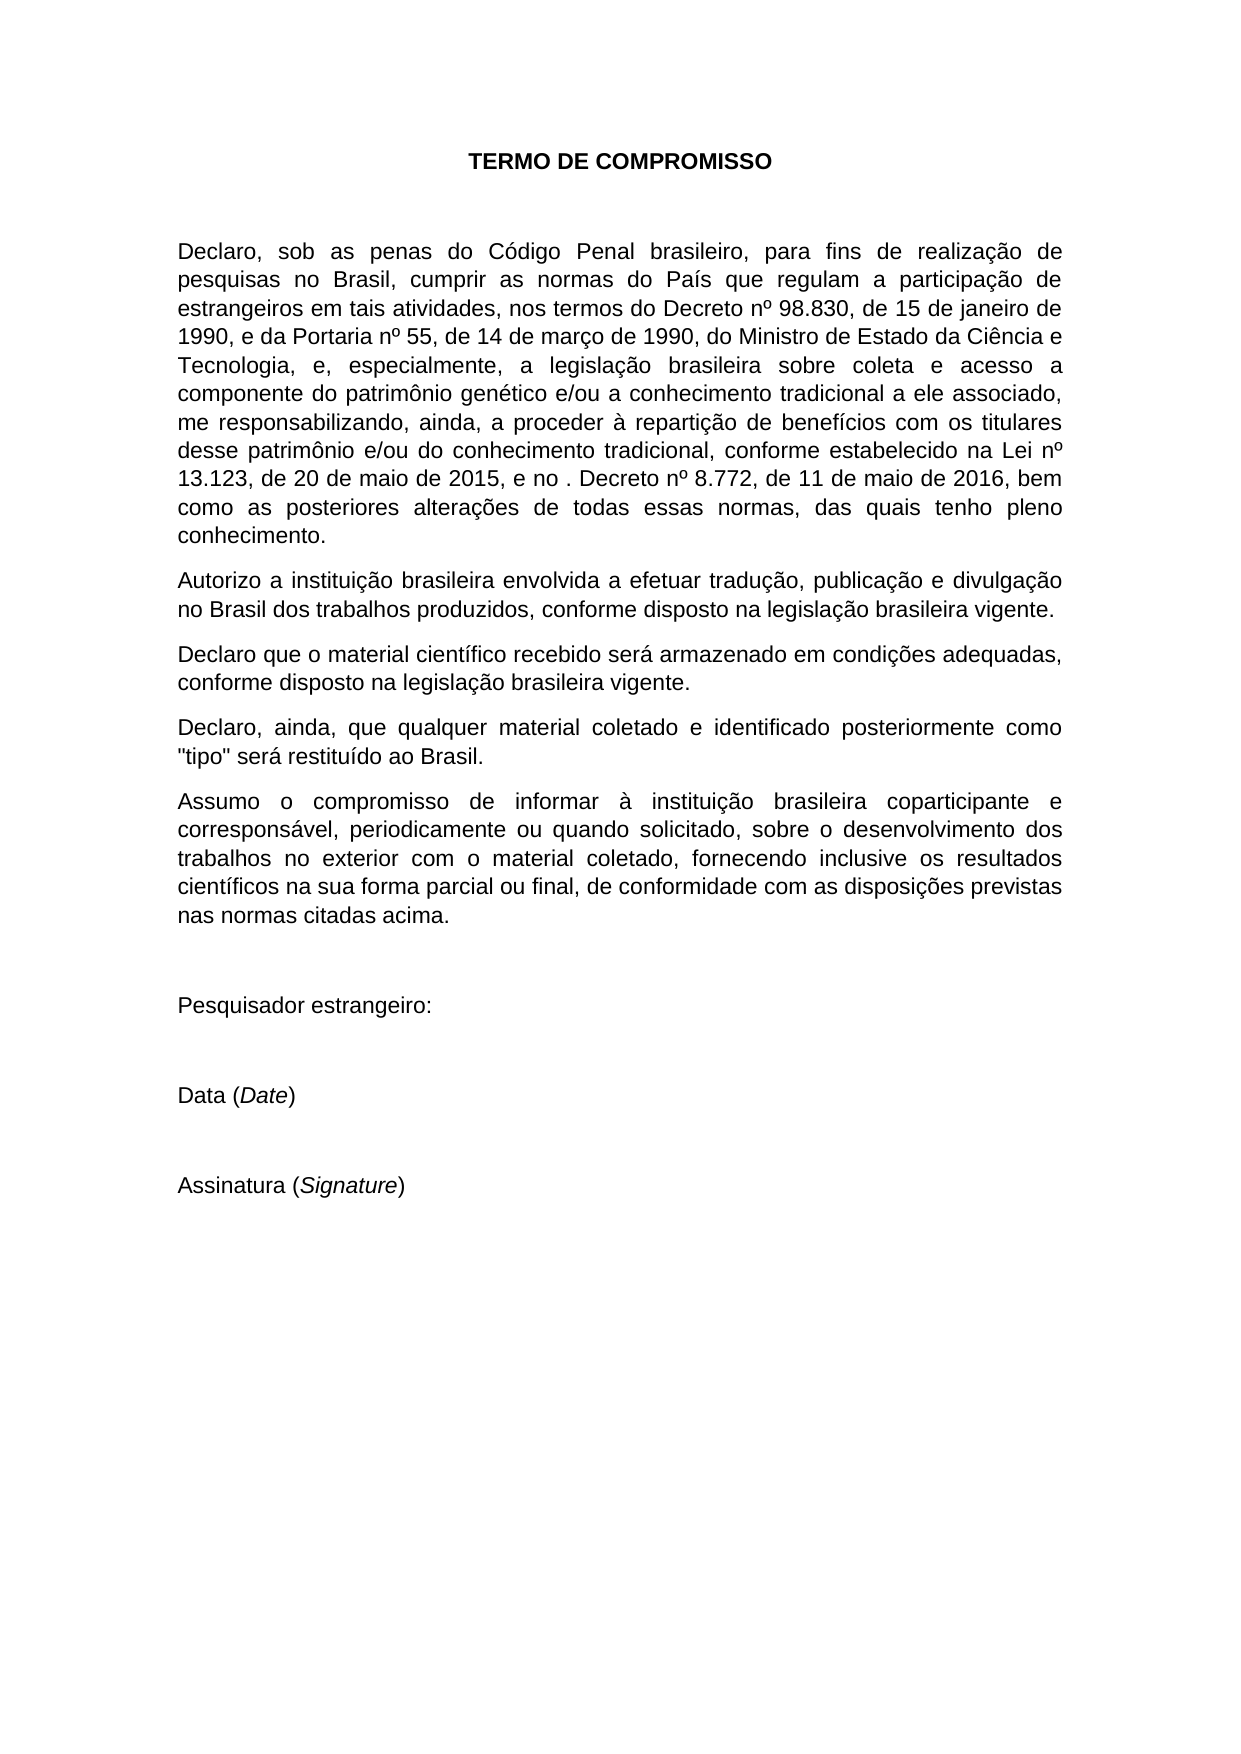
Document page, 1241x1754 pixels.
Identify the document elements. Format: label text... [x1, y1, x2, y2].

text Autorizo a instituição brasileira envolvida a efetuar tradução, publicação e divulgação no Brasil dos trabalhos produzidos, conforme disposto na legislação brasileira vigente. [177, 567, 1063, 622]
text Declaro, ainda, que qualquer material coletado e identificado posteriormente como "tipo" será restituído ao Brasil. [177, 714, 1063, 769]
text Assumo o compromisso de informar à instituição brasileira coparticipante e corresponsável, periodicamente ou quando solicitado, sobre o desenvolvimento dos trabalhos no exterior com o material coletado, fornecendo inclusive os resultados científicos na sua forma parcial ou final, de conformidade com as disposições previstas nas normas citadas acima. [177, 788, 1063, 928]
text Declaro, sob as penas do Código Penal brasileiro, para fins de realização de pesquisas no Brasil, cumprir as normas do País que regulam a participação de estrangeiros em tais atividades, nos termos do Decreto nº 98.830, de 15 de janeiro de 1990, e da Portaria nº 55, de 14 de março de 1990, do Ministro de Estado da Ciência e Tecnologia, e, especialmente, a legislação brasileira sobre coleta e acesso a componente do patrimônio genético e/ou a conhecimento tradicional a ele associado, me responsabilizando, ainda, a proceder à repartição de benefícios com os titulares desse patrimônio e/ou do conhecimento tradicional, conforme estabelecido na Lei nº 13.123, de 20 de maio de 2015, e no . Decreto nº 8.772, de 11 de maio de 2016, bem como as posteriores alterações de todas essas normas, das quais tenho pleno conhecimento. [177, 238, 1063, 548]
text TERMO DE COMPROMISSO [177, 148, 1063, 174]
text Assinatura (Signature) [177, 1172, 1063, 1199]
text Declaro que o material científico recebido será armazenado em condições adequadas, conforme disposto na legislação brasileira vigente. [177, 641, 1063, 696]
text Pesquisador estrangeiro: [177, 992, 1063, 1018]
text Data (Date) [177, 1082, 1063, 1108]
